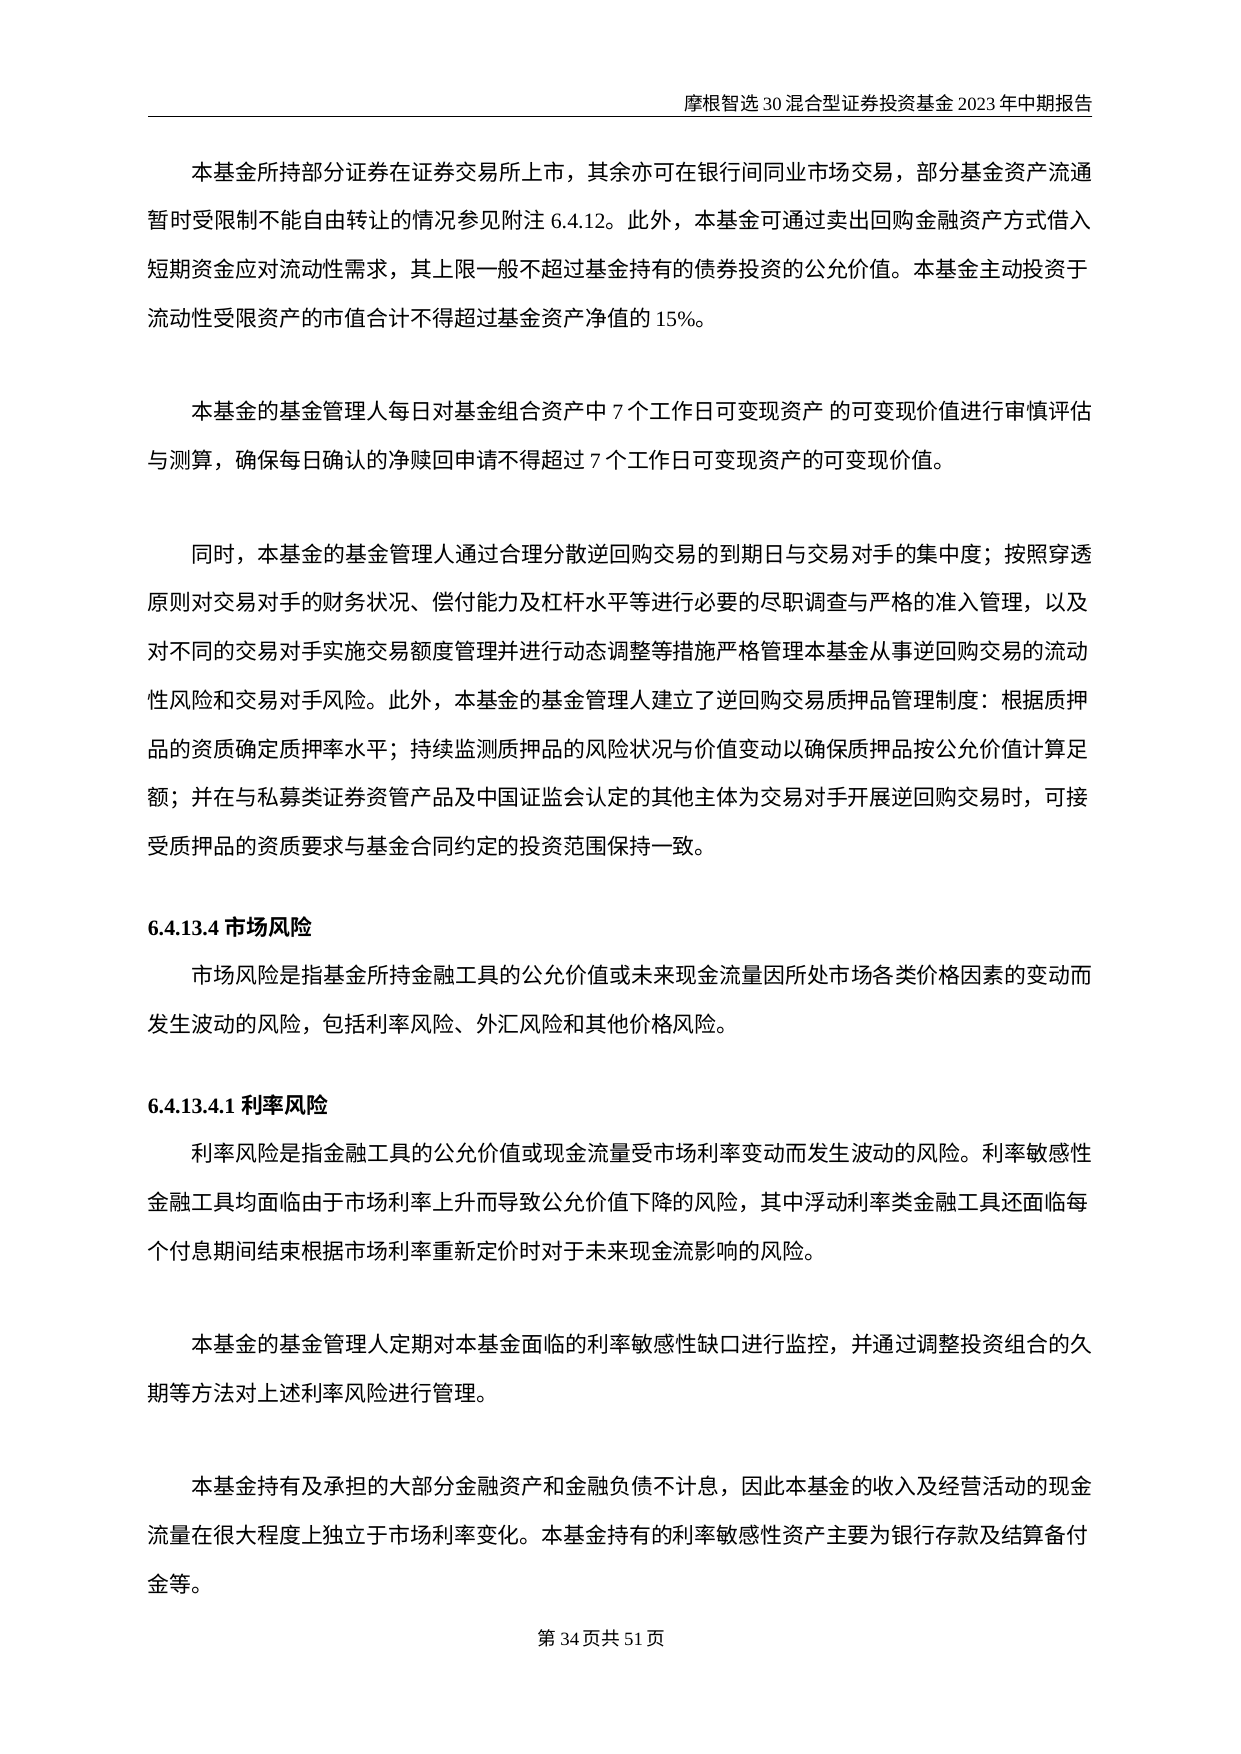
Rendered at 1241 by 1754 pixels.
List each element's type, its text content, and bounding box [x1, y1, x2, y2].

text 同时，本基金的基金管理人通过合理分散逆回购交易的到期日与交易对手的集中度；按照穿透原则对交易对手的财务状况、偿付能力及杠杆水平等进行必要的尽职调查与严格的准入管理，以及对不同的交易对手实施交易额度管理并进行动态调整等措施严格管理本基金从事逆回购交易的流动性风险和交易对手风险。此外，本基金的基金管理人建立了逆回购交易质押品管理制度：根据质押品的资质确定质押率水平；持续监测质押品的风险状况与价值变动以确保质押品按公允价值计算足额；并在与私募类证券资管产品及中国证监会认定的其他主体为交易对手开展逆回购交易时，可接受质押品的资质要求与基金合同约定的投资范围保持一致。 [148, 536, 1092, 861]
text 利率风险是指金融工具的公允价值或现金流量受市场利率变动而发生波动的风险。利率敏感性金融工具均面临由于市场利率上升而导致公允价值下降的风险，其中浮动利率类金融工具还面临每个付息期间结束根据市场利率重新定价时对于未来现金流影响的风险。 [148, 1136, 1092, 1266]
text 市场风险是指基金所持金融工具的公允价值或未来现金流量因所处市场各类价格因素的变动而发生波动的风险，包括利率风险、外汇风险和其他价格风险。 [148, 958, 1092, 1039]
text 本基金所持部分证券在证券交易所上市，其余亦可在银行间同业市场交易，部分基金资产流通暂时受限制不能自由转让的情况参见附注6.4.12。此外，本基金可通过卖出回购金融资产方式借入短期资金应对流动性需求，其上限一般不超过基金持有的债券投资的公允价值。本基金主动投资于流动性受限资产的市值合计不得超过基金资产净值的15%。 [148, 154, 1092, 333]
text 本基金的基金管理人定期对本基金面临的利率敏感性缺口进行监控，并通过调整投资组合的久期等方法对上述利率风险进行管理。 [148, 1327, 1092, 1408]
text 6.4.13.4 市场风险 [148, 909, 1092, 942]
text 6.4.13.4.1 利率风险 [148, 1087, 1092, 1120]
text 本基金持有及承担的大部分金融资产和金融负债不计息，因此本基金的收入及经营活动的现金流量在很大程度上独立于市场利率变化。本基金持有的利率敏感性资产主要为银行存款及结算备付金等。 [148, 1469, 1092, 1599]
text 本基金的基金管理人每日对基金组合资产中7个工作日可变现资产 的可变现价值进行审慎评估与测算，确保每日确认的净赎回申请不得超过7个工作日可变现资产的可变现价值。 [148, 394, 1092, 475]
